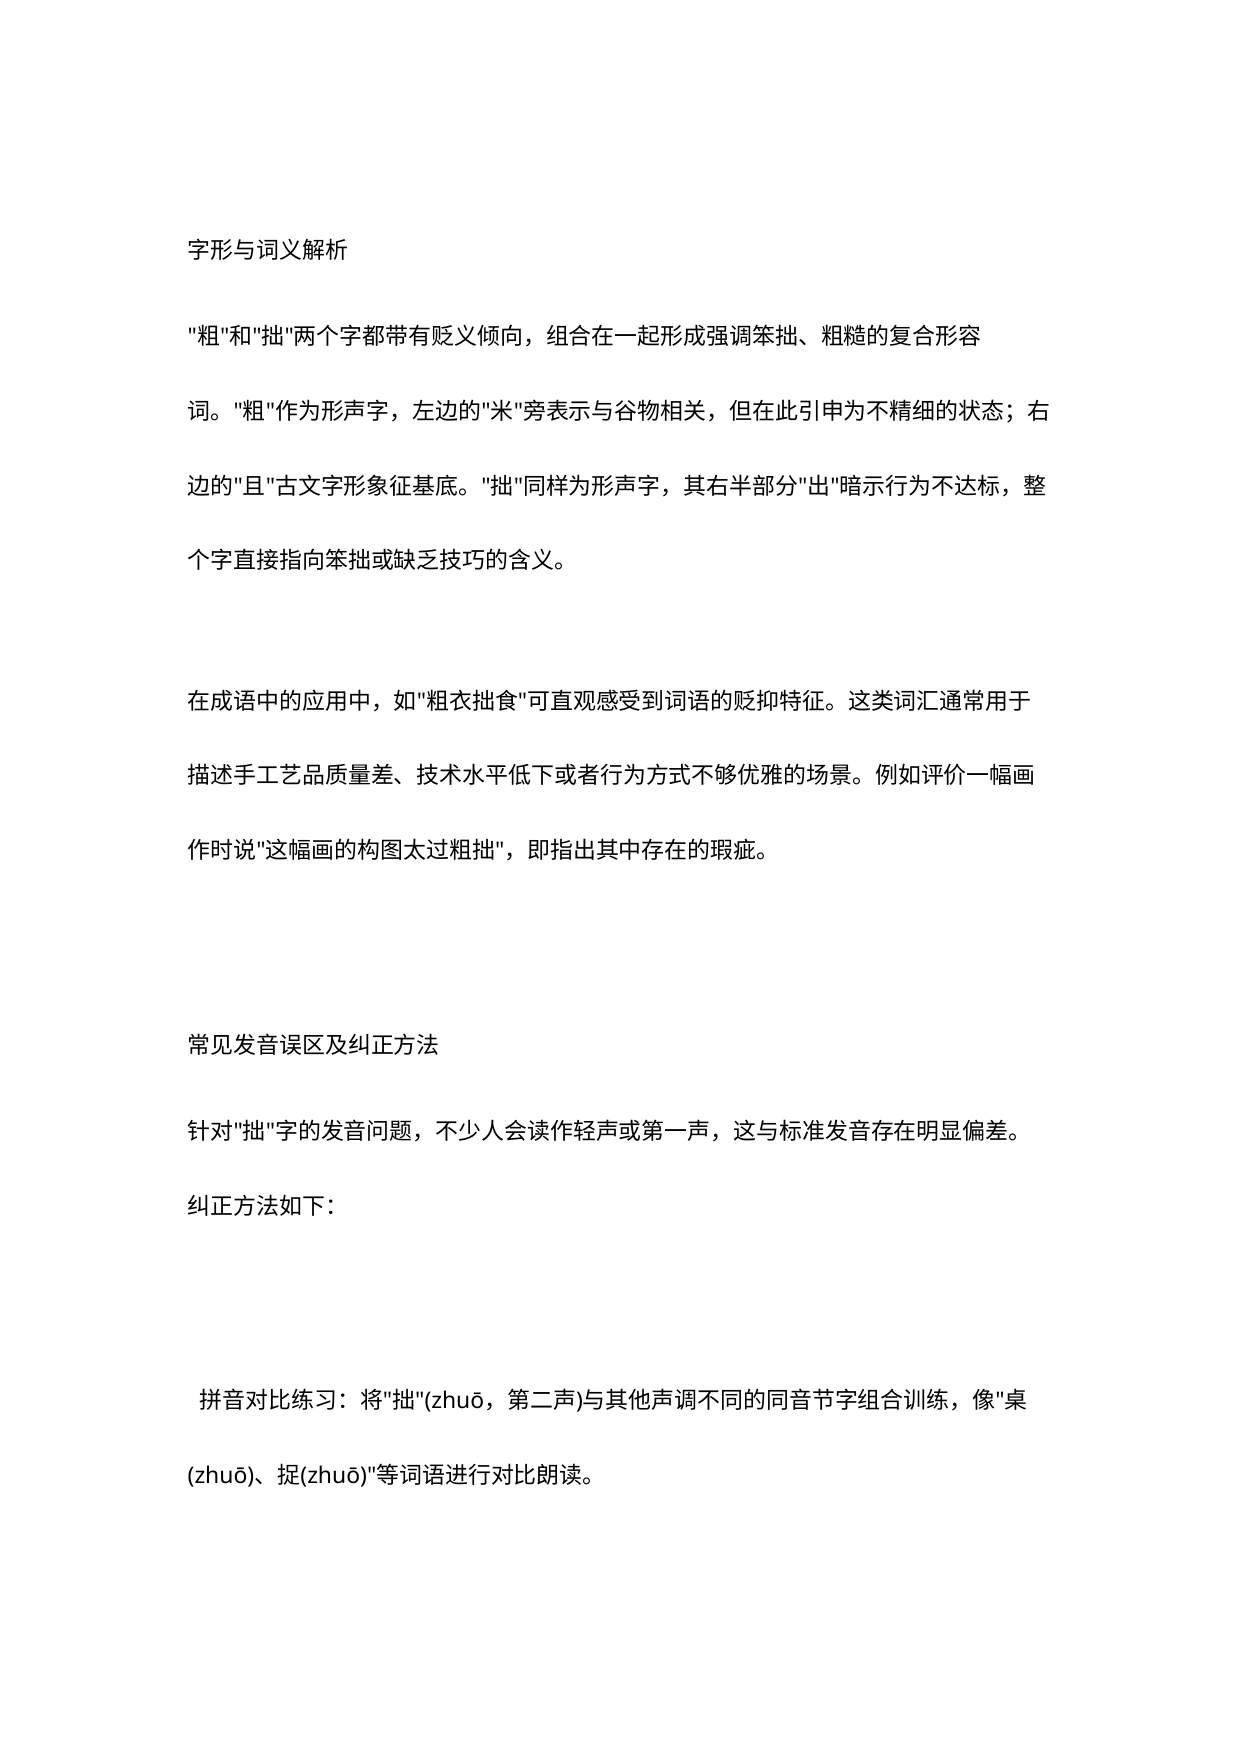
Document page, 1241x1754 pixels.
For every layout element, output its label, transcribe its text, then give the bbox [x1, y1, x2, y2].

text 针对"拙"字的发音问题，不少人会读作轻声或第一声，这与标准发音存在明显偏差。纠正方法如下： [187, 1097, 1053, 1237]
text 常见发音误区及纠正方法 [187, 1011, 1053, 1076]
text 字形与词义解析 [187, 216, 1053, 281]
text 在成语中的应用中，如"粗衣拙食"可直观感受到词语的贬抑特征。这类词汇通常用于描述手工艺品质量差、技术水平低下或者行为方式不够优雅的场景。例如评价一幅画作时说"这幅画的构图太过粗拙"，即指出其中存在的瑕疵。 [187, 667, 1053, 881]
text 拼音对比练习：将"拙"(zhuō，第二声)与其他声调不同的同音节字组合训练，像"桌(zhuō)、捉(zhuō)"等词语进行对比朗读。 [187, 1366, 1053, 1506]
text "粗"和"拙"两个字都带有贬义倾向，组合在一起形成强调笨拙、粗糙的复合形容词。"粗"作为形声字，左边的"米"旁表示与谷物相关，但在此引申为不精细的状态；右边的"且"古文字形象征基底。"拙"同样为形声字，其右半部分"出"暗示行为不达标，整个字直接指向笨拙或缺乏技巧的含义。 [187, 302, 1053, 591]
